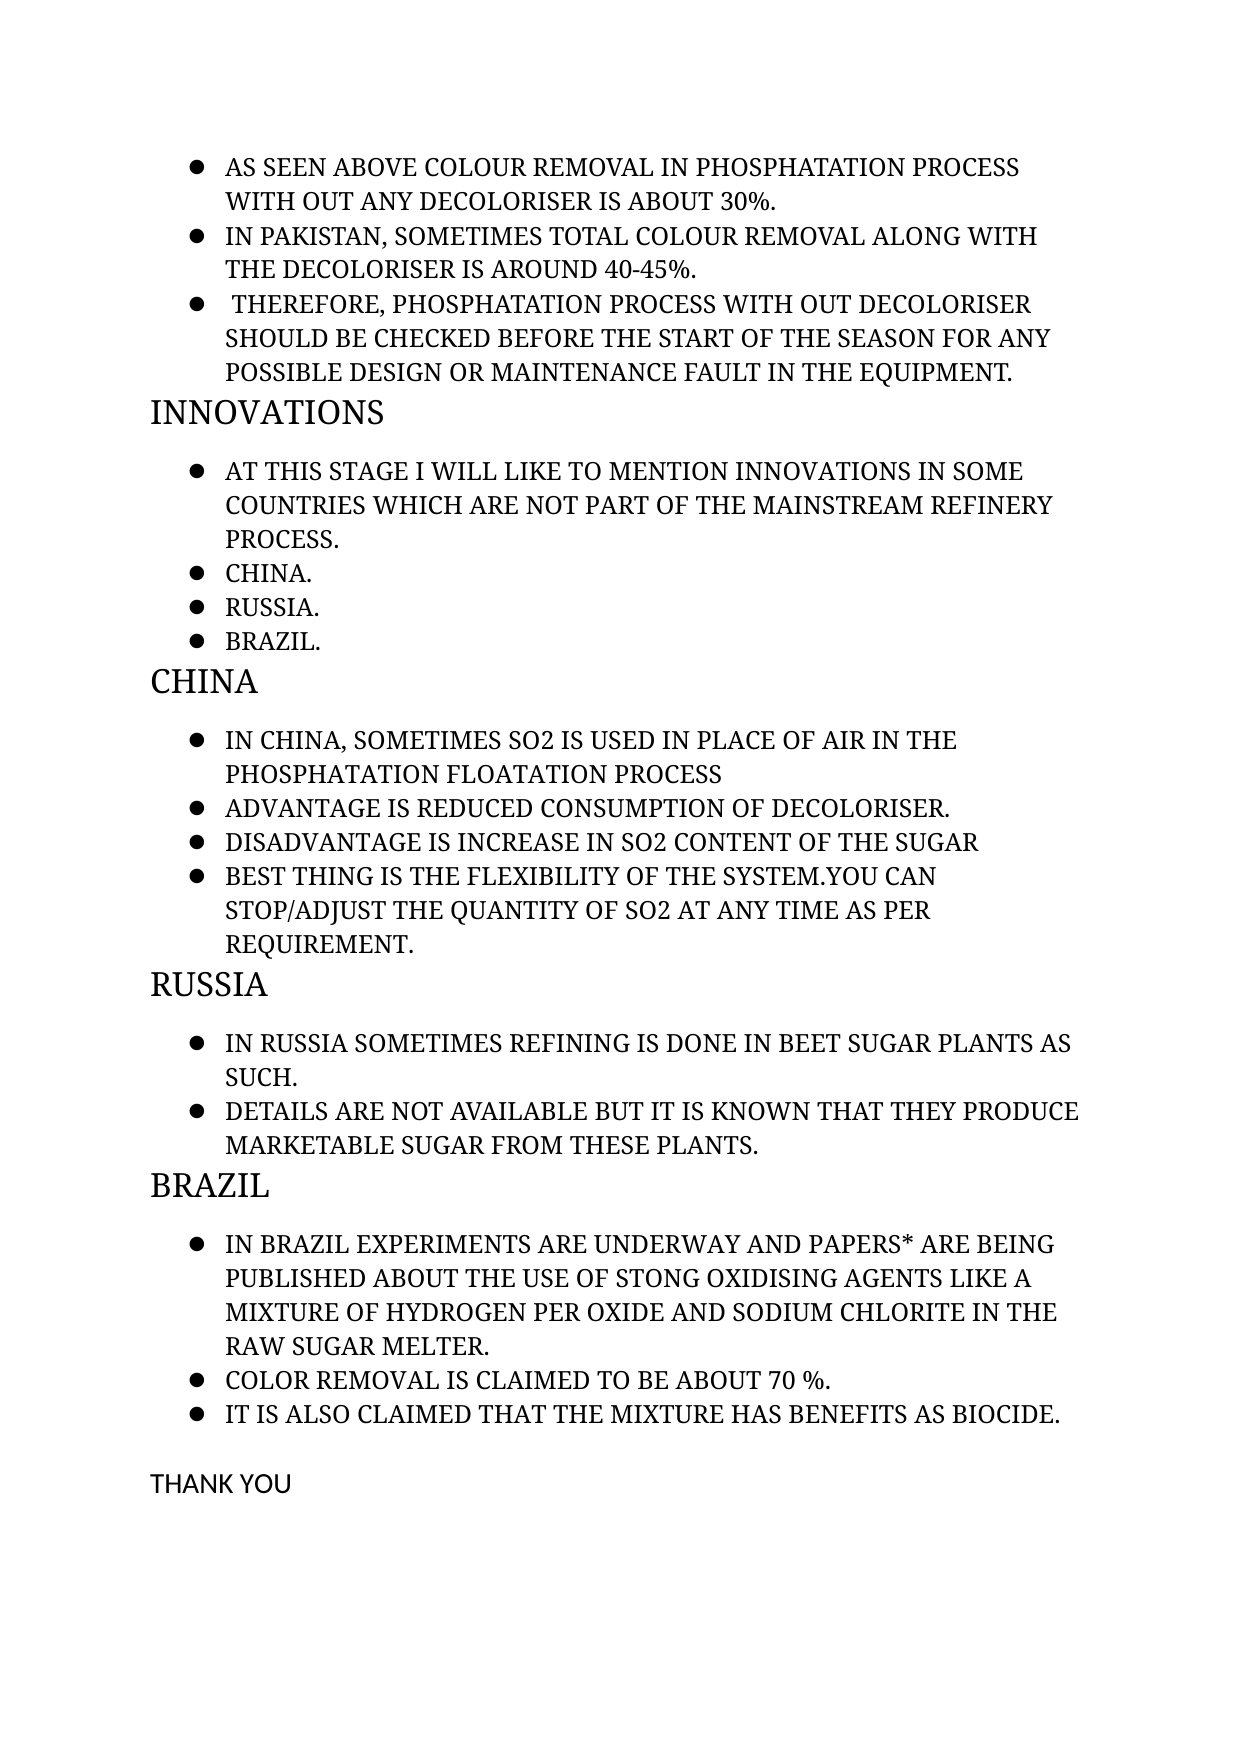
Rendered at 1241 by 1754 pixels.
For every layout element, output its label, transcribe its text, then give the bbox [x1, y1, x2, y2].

list RUSSIA. [187, 589, 1090, 623]
list CHINA. [187, 555, 1090, 589]
list AT THIS STAGE I WILL LIKE TO MENTION INNOVATIONS IN SOME COUNTRIES WHICH ARE NOT PART OF THE MAINSTREAM REFINERY PROCESS. [187, 453, 1090, 555]
list IN PAKISTAN, SOMETIMES TOTAL COLOUR REMOVAL ALONG WITH THE DECOLORISER IS AROUND 40-45%. [187, 218, 1090, 286]
list BRAZIL. [187, 623, 1090, 658]
list ADVANTAGE IS REDUCED CONSUMPTION OF DECOLORISER. [187, 791, 1090, 824]
list DETAILS ARE NOT AVAILABLE BUT IT IS KNOWN THAT THEY PRODUCE MARKETABLE SUGAR FROM THESE PLANTS. [187, 1094, 1090, 1162]
text BRAZIL [150, 1162, 1090, 1207]
list IN BRAZIL EXPERIMENTS ARE UNDERWAY AND PAPERS* ARE BEING PUBLISHED ABOUT THE USE OF STONG OXIDISING AGENTS LIKE A MIXTURE OF HYDROGEN PER OXIDE AND SODIUM CHLORITE IN THE RAW SUGAR MELTER. [187, 1227, 1090, 1363]
text INNOVATIONS [150, 388, 1090, 434]
text RUSSIA [150, 961, 1090, 1006]
list IN RUSSIA SOMETIMES REFINING IS DONE IN BEET SUGAR PLANTS AS SUCH. [187, 1026, 1090, 1094]
text CHINA [150, 658, 1090, 703]
list DISADVANTAGE IS INCREASE IN SO2 CONTENT OF THE SUGAR [187, 824, 1090, 859]
list IN CHINA, SOMETIMES SO2 IS USED IN PLACE OF AIR IN THE PHOSPHATATION FLOATATION PROCESS [187, 722, 1090, 791]
list THEREFORE, PHOSPHATATION PROCESS WITH OUT DECOLORISER SHOULD BE CHECKED BEFORE THE START OF THE SEASON FOR ANY POSSIBLE DESIGN OR MAINTENANCE FAULT IN THE EQUIPMENT. [187, 286, 1090, 388]
list COLOR REMOVAL IS CLAIMED TO BE ABOUT 70 %. [187, 1363, 1090, 1397]
text THANK YOU [150, 1465, 1090, 1501]
list AS SEEN ABOVE COLOUR REMOVAL IN PHOSPHATATION PROCESS WITH OUT ANY DECOLORISER IS ABOUT 30%. [187, 150, 1090, 218]
list BEST THING IS THE FLEXIBILITY OF THE SYSTEM.YOU CAN STOP/ADJUST THE QUANTITY OF SO2 AT ANY TIME AS PER REQUIREMENT. [187, 859, 1090, 961]
list IT IS ALSO CLAIMED THAT THE MIXTURE HAS BENEFITS AS BIOCIDE. [187, 1397, 1090, 1431]
